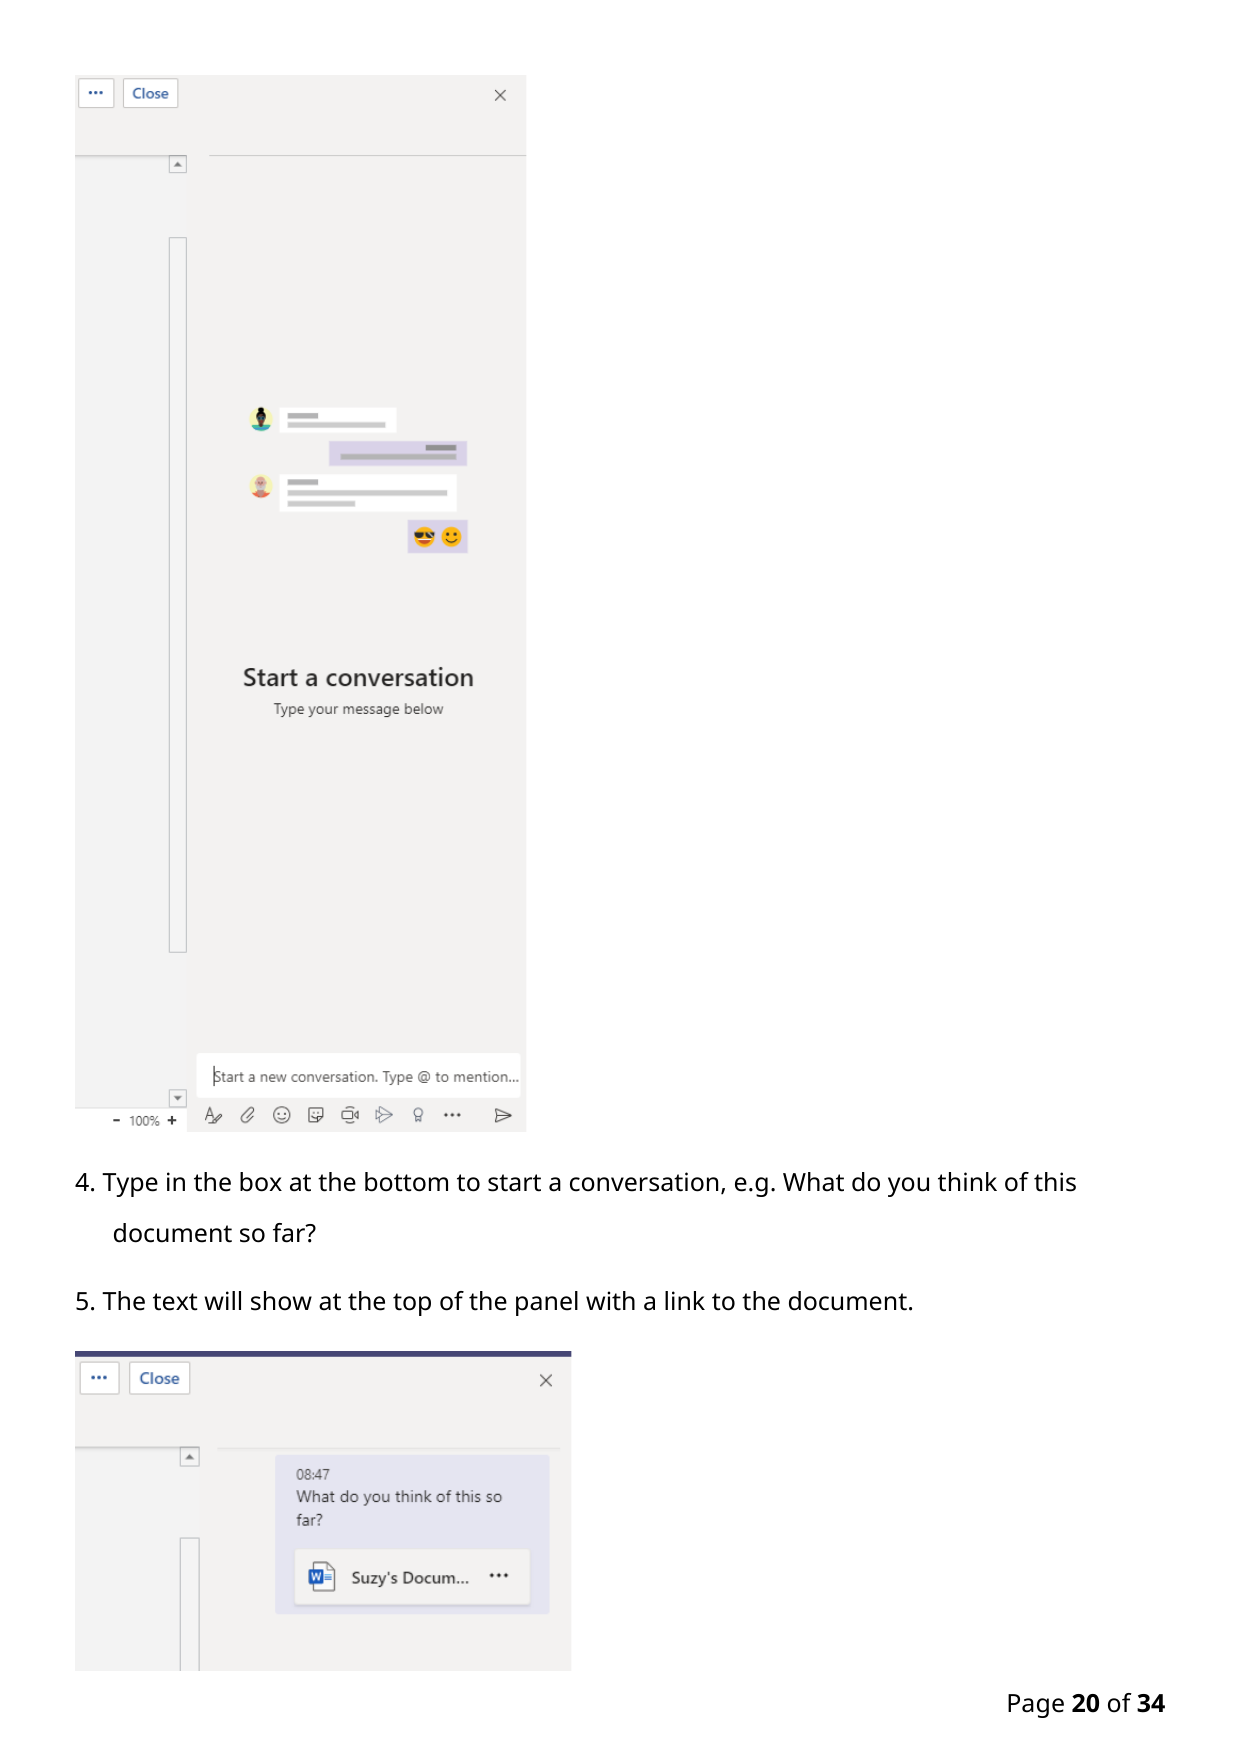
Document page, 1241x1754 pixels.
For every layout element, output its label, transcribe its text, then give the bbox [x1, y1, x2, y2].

list The text will show at the top of the panel with a link to the document. [75, 1284, 1165, 1318]
list Type in the box at the bottom to start a conversation, e.g. What do you think of this document so far? [75, 1165, 1165, 1250]
